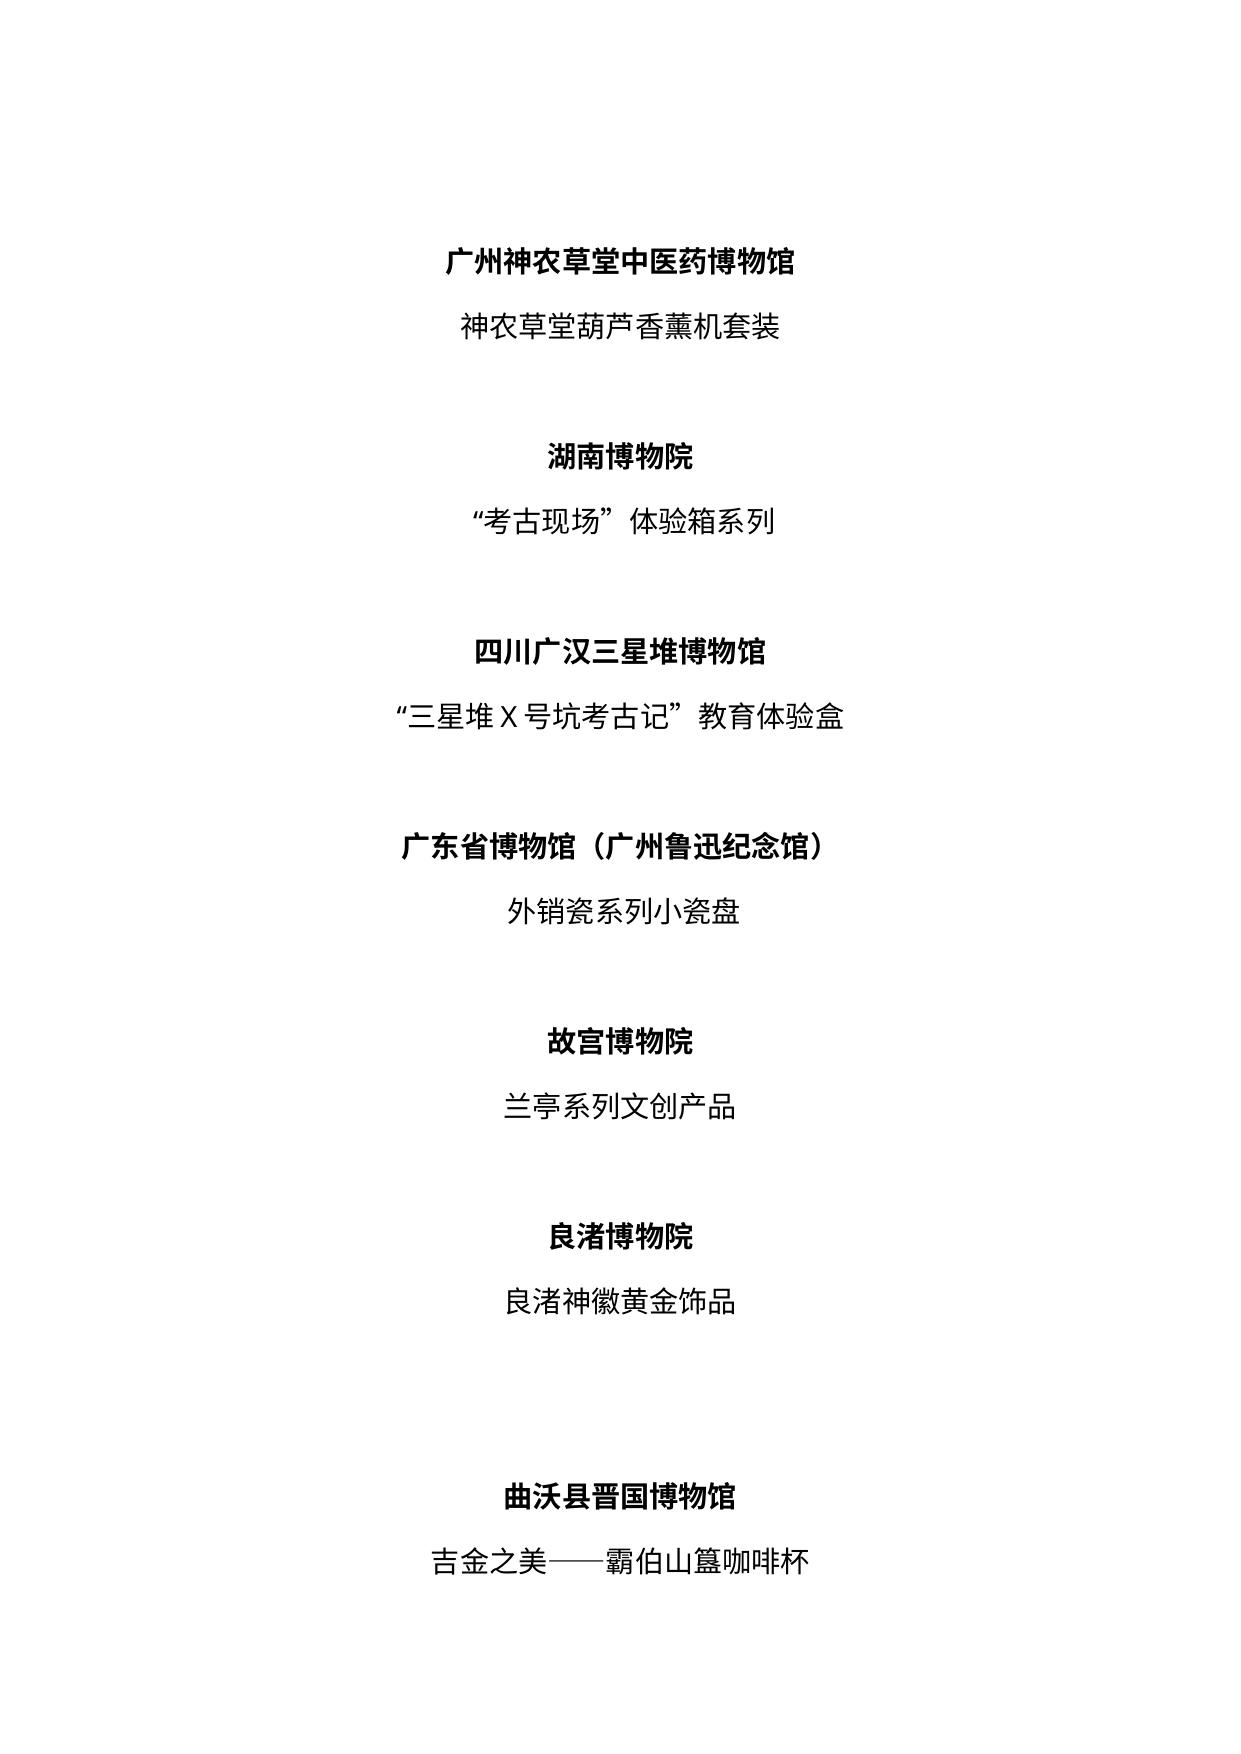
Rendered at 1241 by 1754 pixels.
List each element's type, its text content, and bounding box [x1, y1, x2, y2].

text 曲沃县晋国博物馆 [187, 1462, 1053, 1527]
text 广东省博物馆（广州鲁迅纪念馆） [187, 812, 1053, 877]
text 故宫博物院 [187, 1007, 1053, 1072]
text 吉金之美——霸伯山簋咖啡杯 [187, 1527, 1053, 1592]
text 神农草堂葫芦香薰机套装 [187, 292, 1053, 357]
text 外销瓷系列小瓷盘 [187, 877, 1053, 942]
text 四川广汉三星堆博物馆 [187, 617, 1053, 682]
text 良渚博物院 [187, 1202, 1053, 1267]
text “三星堆X号坑考古记”教育体验盒 [187, 682, 1053, 747]
text 良渚神徽黄金饰品 [187, 1267, 1053, 1332]
text 湖南博物院 [187, 422, 1053, 487]
text 广州神农草堂中医药博物馆 [187, 227, 1053, 292]
text “考古现场”体验箱系列 [187, 487, 1053, 552]
text 兰亭系列文创产品 [187, 1072, 1053, 1137]
